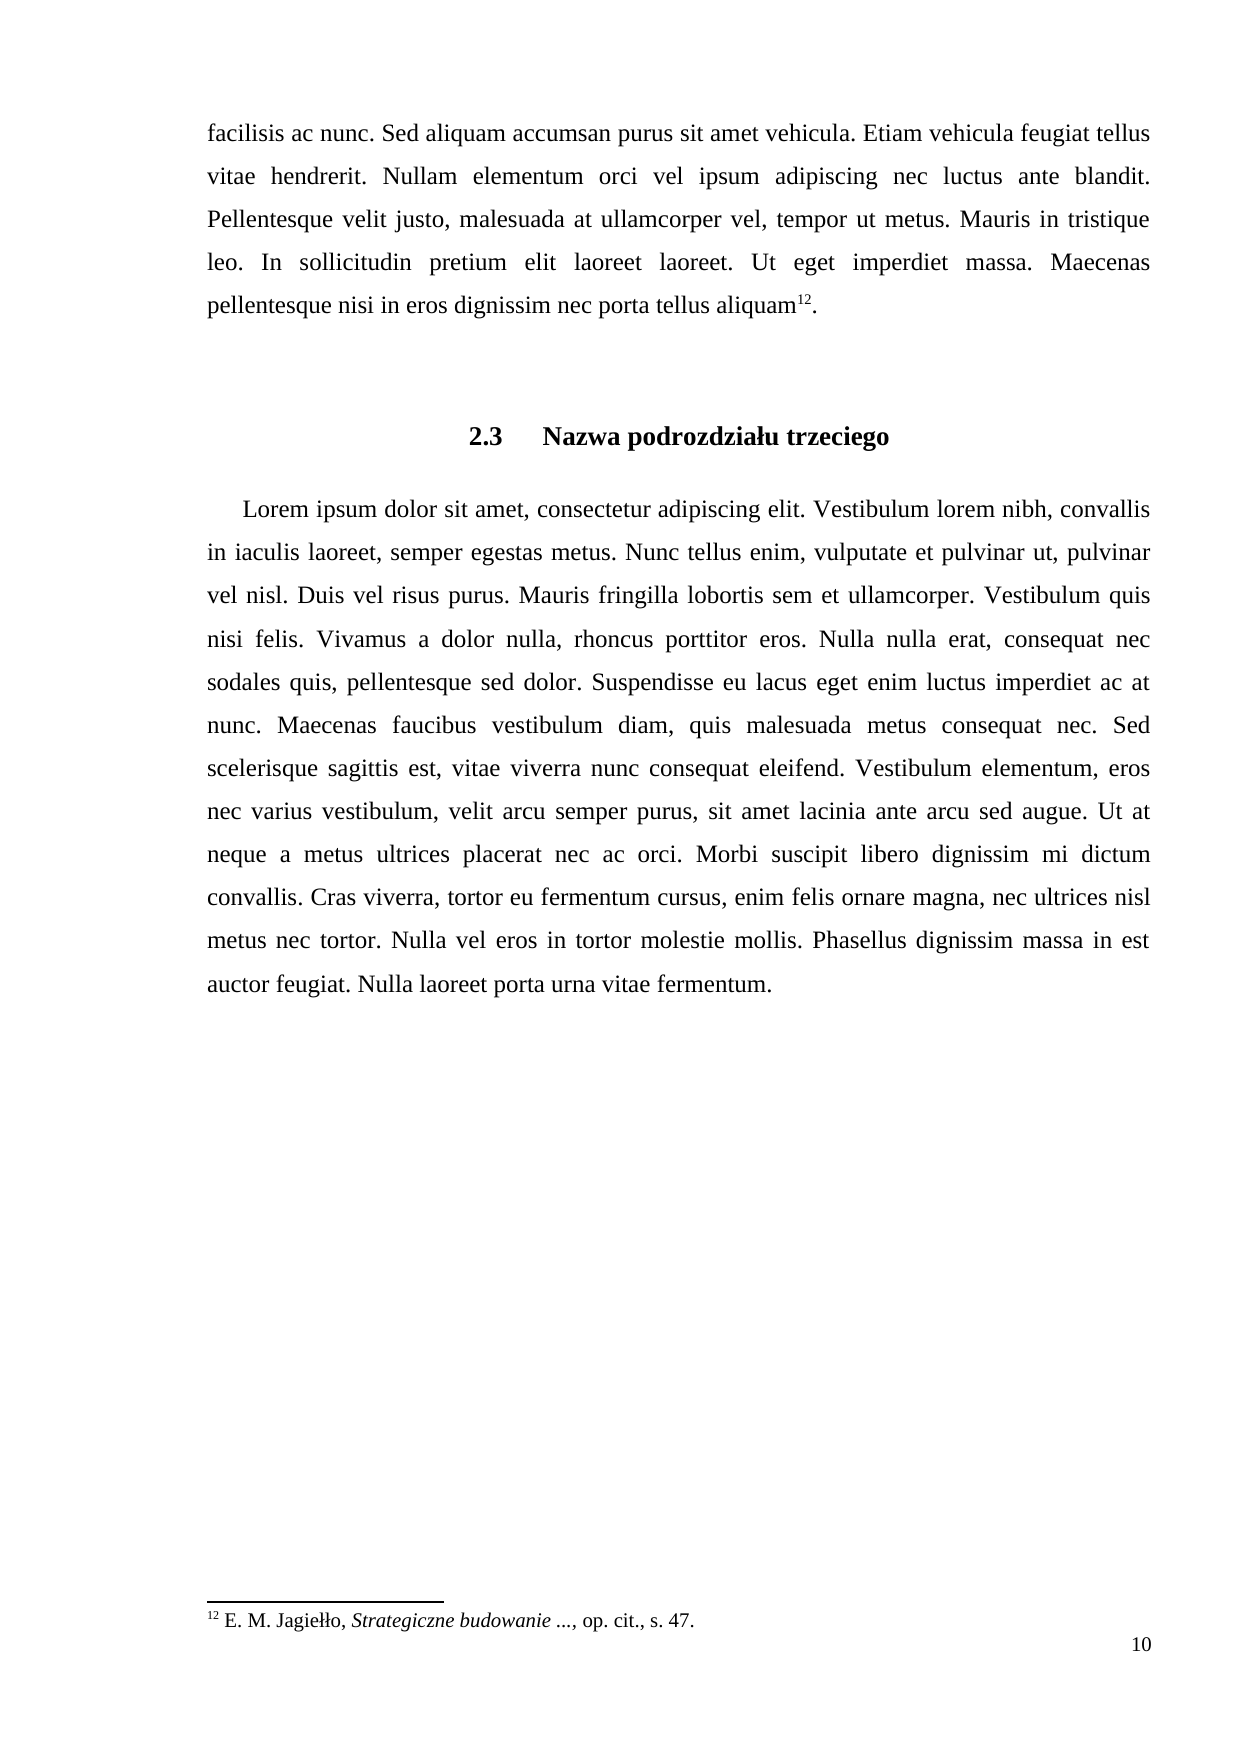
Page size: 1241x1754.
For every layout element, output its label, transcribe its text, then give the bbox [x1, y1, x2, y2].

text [207, 118, 1152, 319]
text Lorem ipsum dolor sit amet, consectetur adipiscing elit. Vestibulum lorem nibh, convallis in iaculis laoreet, semper egestas metus. Nunc tellus enim, vulputate et pulvinar ut, pulvinar vel nisl. Duis vel risus purus. Mauris fringilla lobortis sem et ullamcorper. Vestibulum quis nisi felis. Vivamus a dolor nulla, rhoncus porttitor eros. Nulla nulla erat, consequat nec sodales quis, pellentesque sed dolor. Suspendisse eu lacus eget enim luctus imperdiet ac at nunc. Maecenas faucibus vestibulum diam, quis malesuada metus consequat nec. Sed scelerisque sagittis est, vitae viverra nunc consequat eleifend. Vestibulum elementum, eros nec varius vestibulum, velit arcu semper purus, sit amet lacinia ante arcu sed augue. Ut at neque a metus ultrices placerat nec ac orci. Morbi suscipit libero dignissim mi dictum convallis. Cras viverra, tortor eu fermentum cursus, enim felis ornare magna, nec ultrices nisl metus nec tortor. Nulla vel eros in tortor molestie mollis. Phasellus dignissim massa in est auctor feugiat. Nulla laoreet porta urna vitae fermentum. [207, 494, 1152, 997]
text Nazwa podrozdziału trzeciego [207, 420, 1152, 451]
